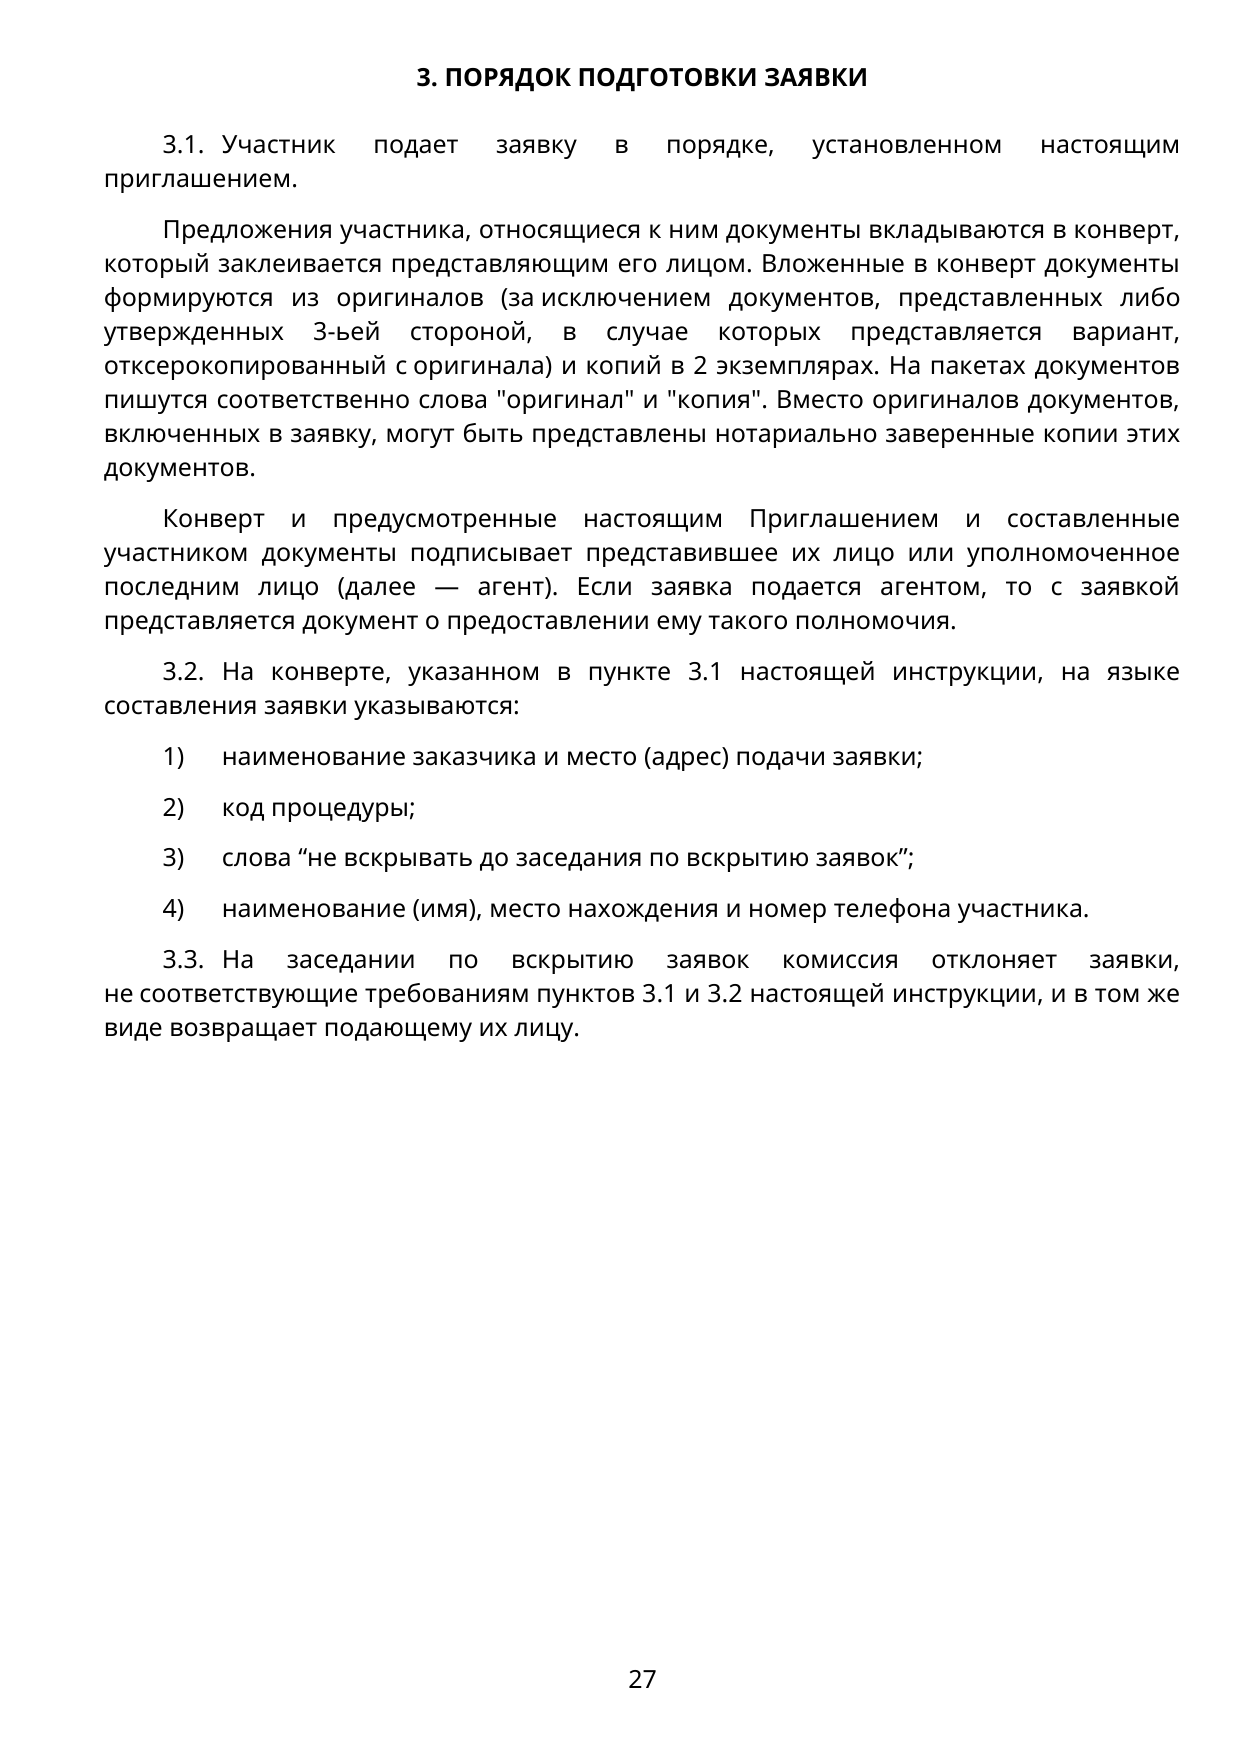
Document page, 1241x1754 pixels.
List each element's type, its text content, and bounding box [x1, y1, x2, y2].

text 4) наименование (имя), место нахождения и номер телефона участника. [103, 891, 1181, 925]
text 3) слова “не вскрывать до заседания по вскрытию заявок”; [103, 840, 1181, 874]
text 3.2. На конверте, указанном в пункте 3.1 настоящей инструкции, на языке составления заявки указываются: [103, 654, 1181, 722]
text Предложения участника, относящиеся к ним документы вкладываются в конверт, который заклеивается представляющим его лицом. Вложенные в конверт документы формируются из оригиналов (за исключением документов, представленных либо утвержденных 3-ьей стороной, в случае которых представляется вариант, отксерокопированный с оригинала) и копий в 2 экземплярах. На пакетах документов пишутся соответственно слова "оригинал" и "копия". Вместо оригиналов документов, включенных в заявку, могут быть представлены нотариально заверенные копии этих документов. [103, 212, 1181, 484]
text 3.1. Участник подает заявку в порядке, установленном настоящим приглашением. [103, 127, 1181, 195]
text Конверт и предусмотренные настоящим Приглашением и составленные участником документы подписывает представившее их лицо или уполномоченное последним лицо (далее — агент). Если заявка подается агентом, то с заявкой представляется документ о предоставлении ему такого полномочия. [103, 501, 1181, 637]
text 3. ПОРЯДОК ПОДГОТОВКИ ЗАЯВКИ [103, 59, 1181, 93]
text 2) код процедуры; [103, 789, 1181, 823]
text 3.3. На заседании по вскрытию заявок комиссия отклоняет заявки, не соответствующие требованиям пунктов 3.1 и 3.2 настоящей инструкции, и в том же виде возвращает подающему их лицу. [103, 941, 1181, 1044]
text 1) наименование заказчика и место (адрес) подачи заявки; [103, 738, 1181, 773]
